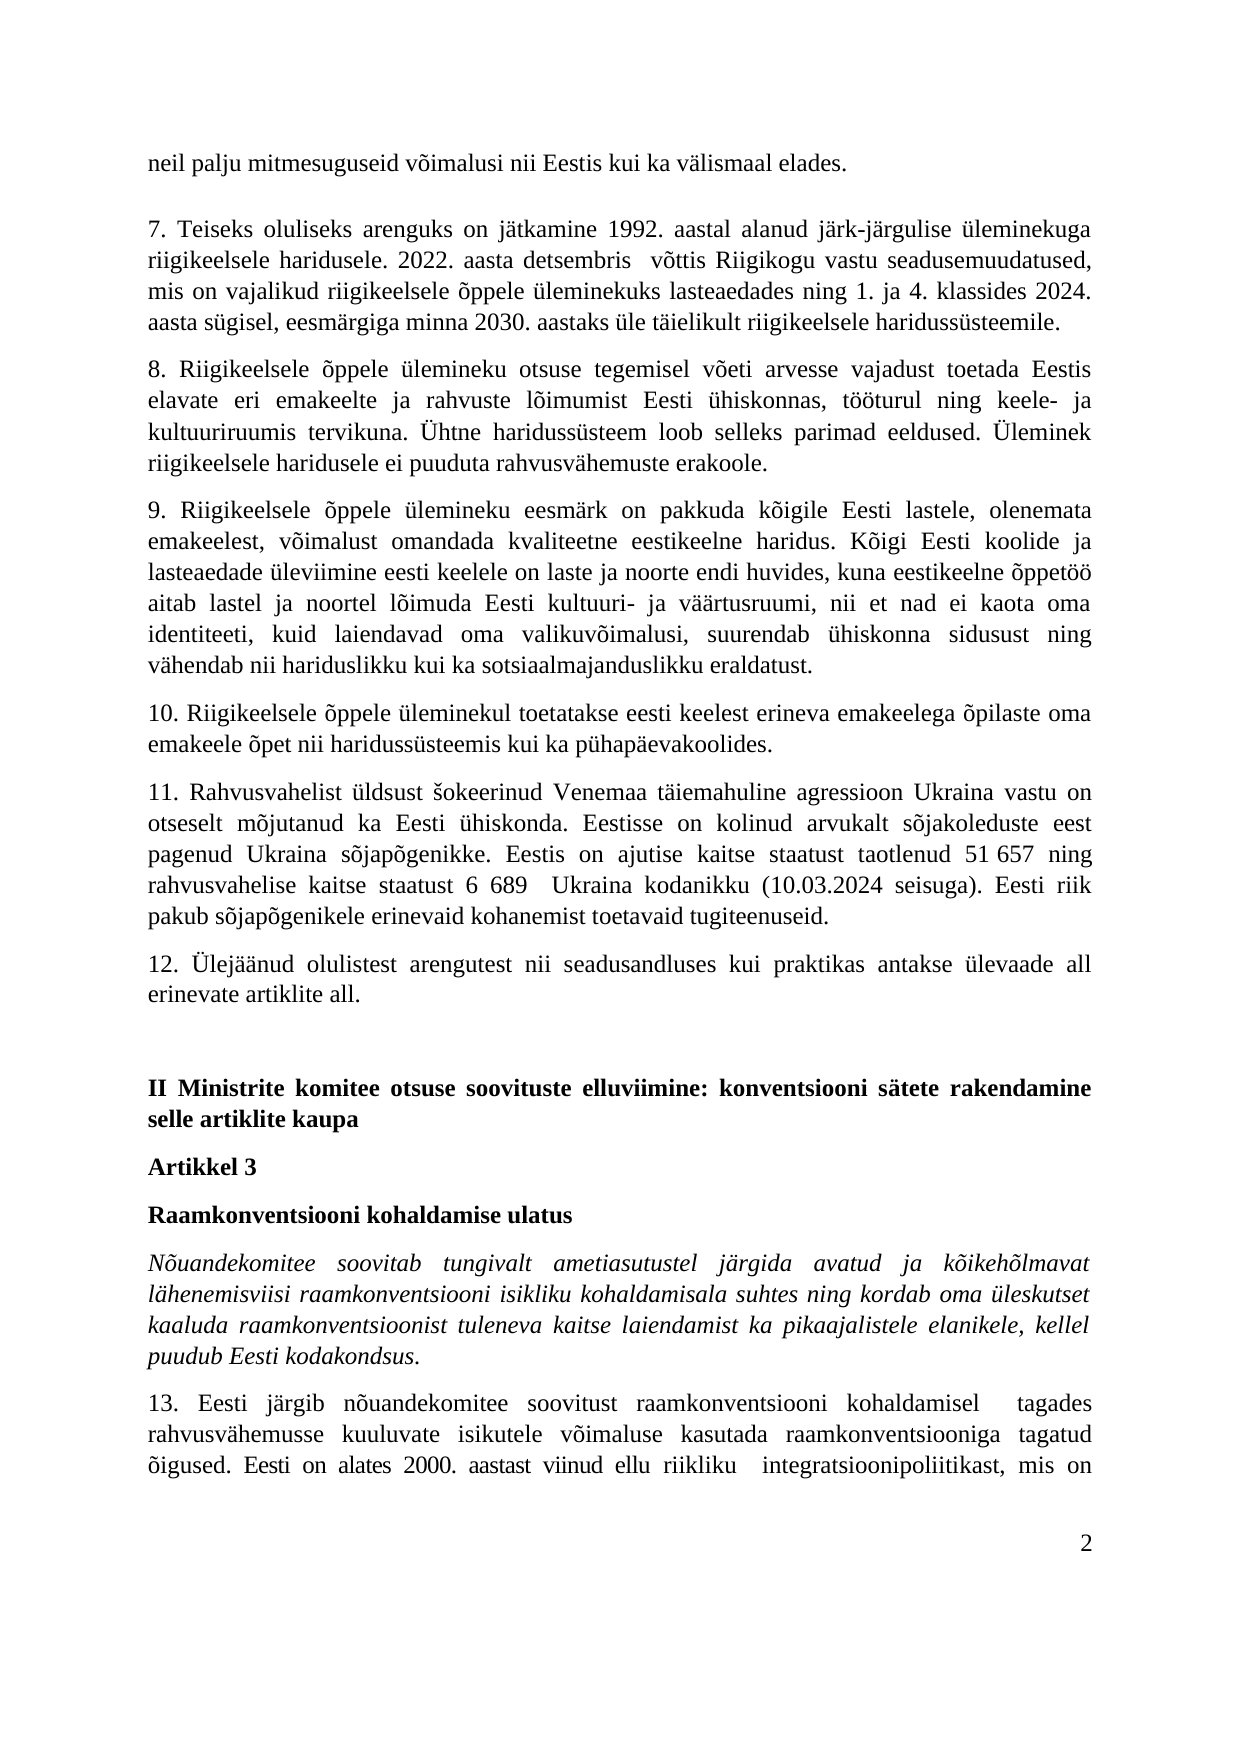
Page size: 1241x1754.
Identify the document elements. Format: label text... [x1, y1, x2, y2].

text 9. Riigikeelsele õppele ülemineku eesmärk on pakkuda kõigile Eesti lastele, olenemata emakeelest, võimalust omandada kvaliteetne eestikeelne haridus. Kõigi Eesti koolide ja lasteaedade üleviimine eesti keelele on laste ja noorte endi huvides, kuna eestikeelne õppetöö aitab lastel ja noortel lõimuda Eesti kultuuri- ja väärtusruumi, nii et nad ei kaota oma identiteeti, kuid laiendavad oma valikuvõimalusi, suurendab ühiskonna sidusust ning vähendab nii hariduslikku kui ka sotsiaalmajanduslikku eraldatust. [148, 495, 1093, 679]
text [148, 1388, 1093, 1479]
text 11. Rahvusvahelist üldsust šokeerinud Venemaa täiemahuline agressioon Ukraina vastu on otseselt mõjutanud ka Eesti ühiskonda. Eestisse on kolinud arvukalt sõjakoleduste eest pagenud Ukraina sõjapõgenikke. Eestis on ajutise kaitse staatust taotlenud 51 657 ning rahvusvahelise kaitse staatust 6 689 Ukraina kodanikku (10.03.2024 seisuga). Eesti riik pakub sõjapõgenikele erinevaid kohanemist toetavaid tugiteenuseid. [148, 777, 1093, 930]
text Artikkel 3 [148, 1152, 1093, 1181]
text Raamkonventsiooni kohaldamise ulatus [148, 1200, 1093, 1229]
text 12. Ülejäänud olulistest arengutest nii seadusandluses kui praktikas antakse ülevaade all erinevate artiklite all. [148, 949, 1093, 1008]
text Nõuandekomitee soovitab tungivalt ametiasutustel järgida avatud ja kõikehõlmavat lähenemisviisi raamkonventsiooni isikliku kohaldamisala suhtes ning kordab oma üleskutset kaaluda raamkonventsioonist tuleneva kaitse laiendamist ka pikaajalistele elanikele, kellel puudub Eesti kodakondsus. [148, 1248, 1093, 1369]
text 8. Riigikeelsele õppele ülemineku otsuse tegemisel võeti arvesse vajadust toetada Eestis elavate eri emakeelte ja rahvuste lõimumist Eesti ühiskonnas, tööturul ning keele- ja kultuuriruumis tervikuna. Ühtne haridussüsteem loob selleks parimad eeldused. Üleminek riigikeelsele haridusele ei puuduta rahvusvähemuste erakoole. [148, 354, 1093, 476]
text II Ministrite komitee otsuse soovituste elluviimine: konventsiooni sätete rakendamine selle artiklite kaupa [148, 1073, 1093, 1133]
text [148, 148, 1093, 176]
text 10. Riigikeelsele õppele üleminekul toetatakse eesti keelest erineva emakeelega õpilaste oma emakeele õpet nii haridussüsteemis kui ka pühapäevakoolides. [148, 698, 1093, 758]
text 7. Teiseks oluliseks arenguks on jätkamine 1992. aastal alanud järk-järgulise üleminekuga riigikeelsele haridusele. 2022. aasta detsembris võttis Riigikogu vastu seadusemuudatused, mis on vajalikud riigikeelsele õppele üleminekuks lasteaedades ning 1. ja 4. klassides 2024. aasta sügisel, eesmärgiga minna 2030. aastaks üle täielikult riigikeelsele haridussüsteemile. [148, 214, 1093, 336]
